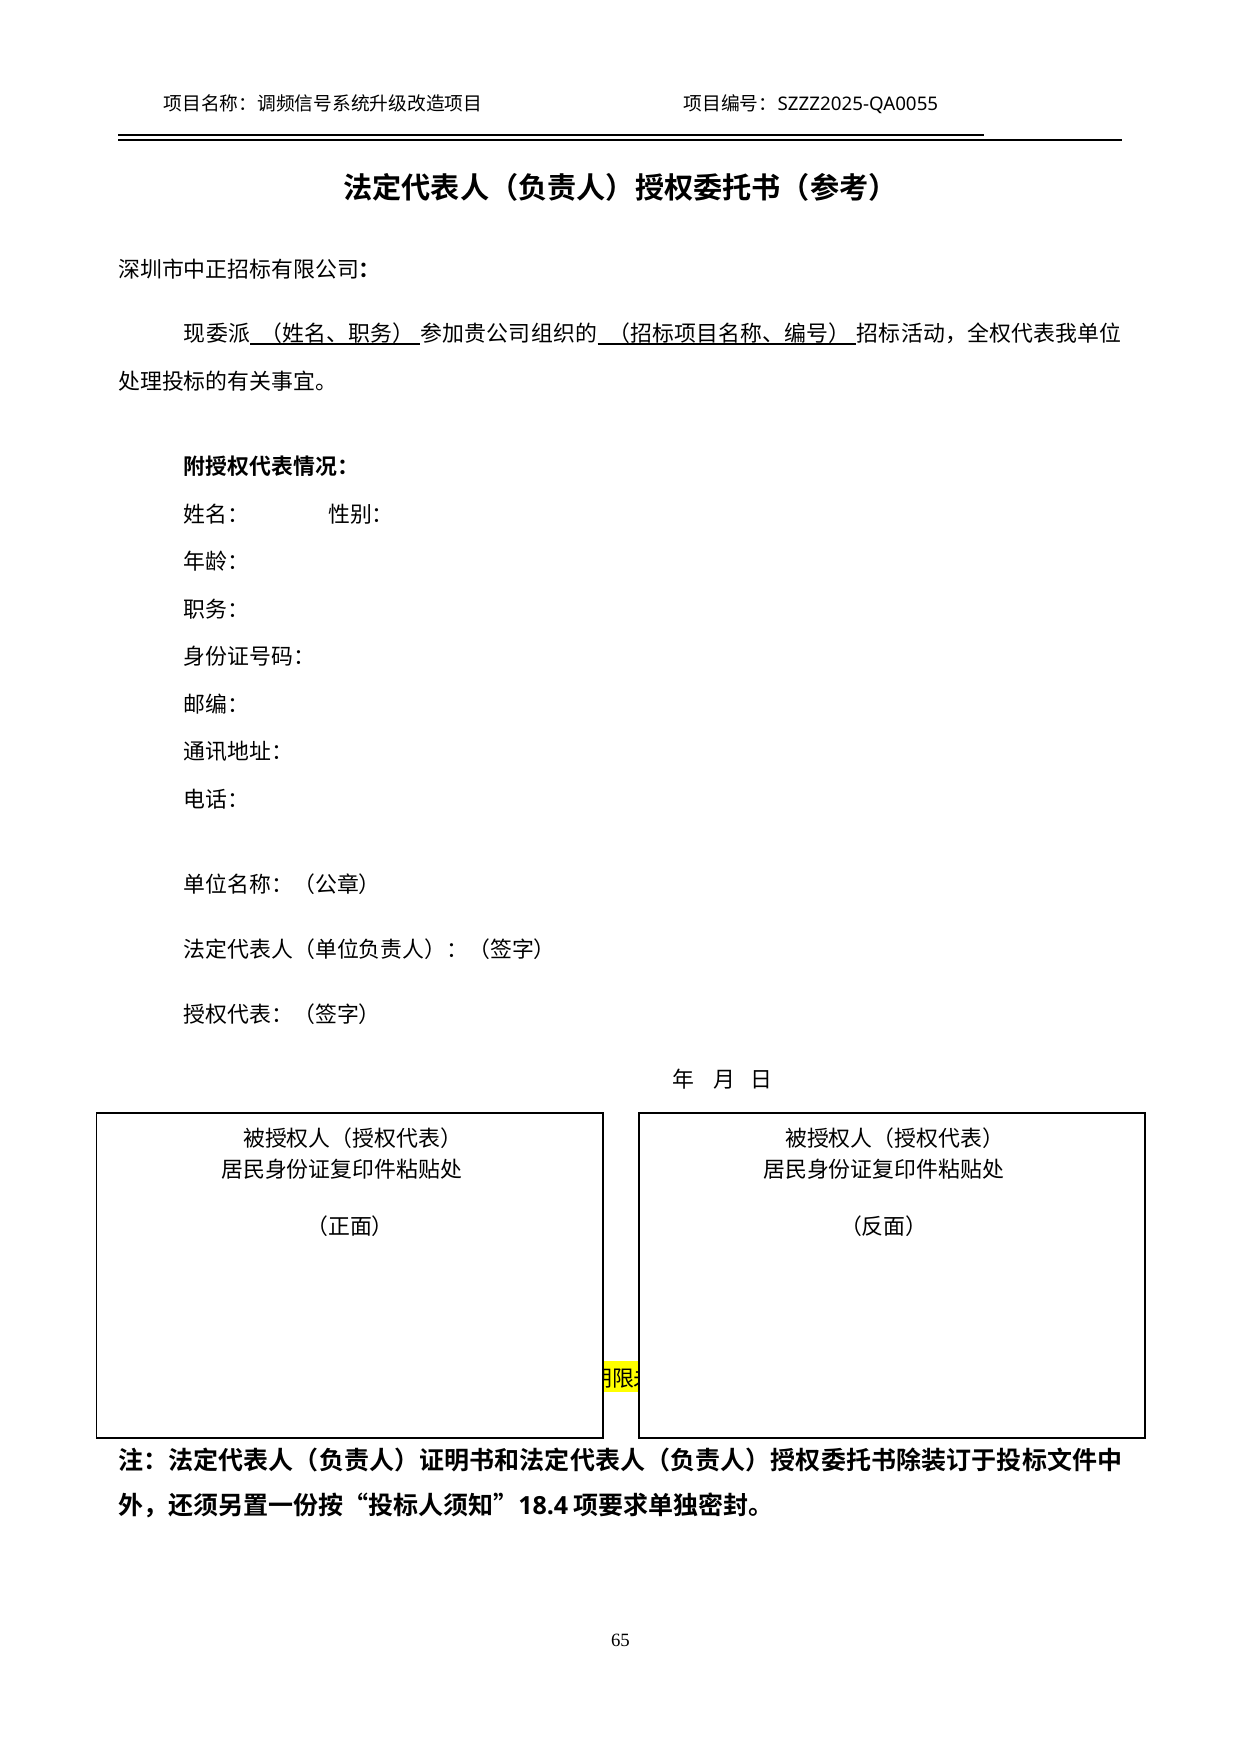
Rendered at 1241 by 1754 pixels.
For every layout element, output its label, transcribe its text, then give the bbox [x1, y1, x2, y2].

text 法定代表人（单位负责人）：（签字） [118, 932, 1122, 964]
text 职务： [118, 592, 1122, 623]
text 通讯地址： [118, 734, 1122, 766]
text 单位名称：（公章） [118, 867, 1122, 899]
text 身份证号码： [118, 639, 1122, 671]
text 现委派 （姓名、职务） 参加贵公司组织的 （招标项目名称、编号） 招标活动，全权代表我单位处理投标的有关事宜。 [118, 316, 1122, 395]
text 深圳市中正招标有限公司： [118, 251, 1122, 284]
text 电话： [118, 782, 1122, 813]
text 法定代表人（负责人）授权委托书（参考） [118, 154, 1122, 219]
text 姓名： 性别： [118, 497, 1122, 528]
text 邮编： [118, 687, 1122, 718]
text 附授权代表情况： [118, 449, 1122, 481]
text 年龄： [118, 544, 1122, 576]
text 注：法定代表人（负责人）证明书和法定代表人（负责人）授权委托书除装订于投标文件中外，还须另置一份按“投标人须知”18.4项要求单独密封。 [118, 1440, 1122, 1522]
text 授权代表：（签字） [118, 997, 1122, 1029]
text 年 月 日 [118, 1062, 1122, 1093]
